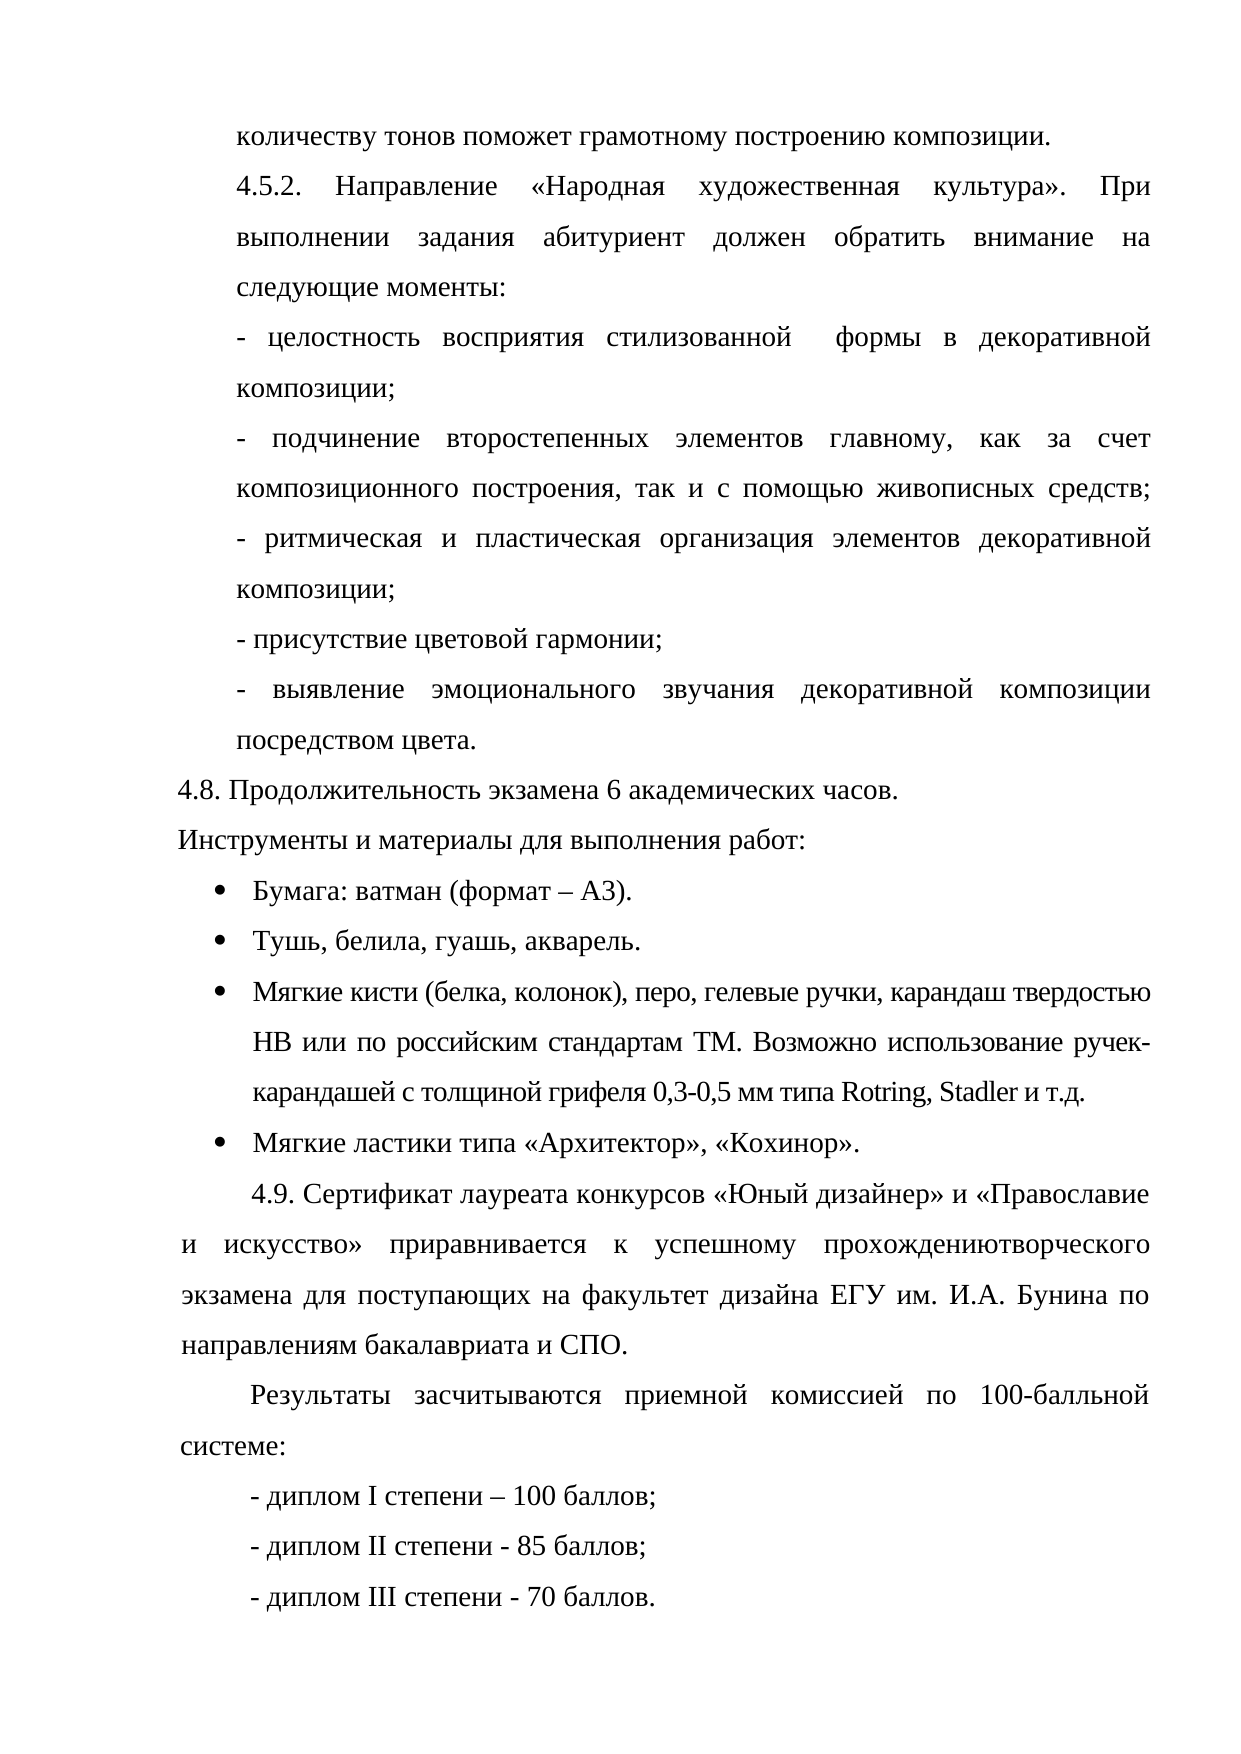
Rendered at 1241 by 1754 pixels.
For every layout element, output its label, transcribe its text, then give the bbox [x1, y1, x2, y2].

text 4.5.2. Направление «Народная художественная культура». При выполнении задания абитуриент должен обратить внимание на следующие моменты: [236, 168, 1152, 303]
list Мягкие ластики типа «Архитектор», «Кохинор». [215, 1125, 1152, 1158]
list Мягкие кисти (белка, колонок), перо, гелевые ручки, карандаш твердостью HB или по российским стандартам ТМ. Возможно использование ручек-карандашей с толщиной грифеля 0,3-0,5 мм типа Rotring, Stadler и т.д. [215, 974, 1152, 1108]
text - диплом I степени – 100 баллов; [180, 1478, 1150, 1512]
text - диплом III степени - 70 баллов. [180, 1579, 1150, 1612]
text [236, 118, 1152, 152]
text Инструменты и материалы для выполнения работ: [177, 822, 1152, 856]
list Тушь, белила, гуашь, акварель. [215, 923, 1152, 957]
text - диплом II степени - 85 баллов; [180, 1528, 1150, 1562]
text Результаты засчитываются приемной комиссией по 100-балльной системе: [180, 1377, 1150, 1461]
text 4.9. Сертификат лауреата конкурсов «Юный дизайнер» и «Православие и искусство» приравнивается к успешному прохождениютворческого экзамена для поступающих на факультет дизайна ЕГУ им. И.А. Бунина по направлениям бакалавриата и СПО. [181, 1176, 1150, 1361]
text - присутствие цветовой гармонии; [236, 621, 1152, 655]
text 4.8. Продолжительность экзамена 6 академических часов. [177, 772, 1152, 806]
list Бумага: ватман (формат – А3). [215, 873, 1152, 906]
text - выявление эмоционального звучания декоративной композиции посредством цвета. [236, 672, 1152, 755]
text - целостность восприятия стилизованной формы в декоративной композиции; - подчинение второстепенных элементов главному, как за счет композиционного построения, так и с помощью живописных средств; - ритмическая и пластическая организация элементов декоративной композиции; [236, 319, 1152, 604]
